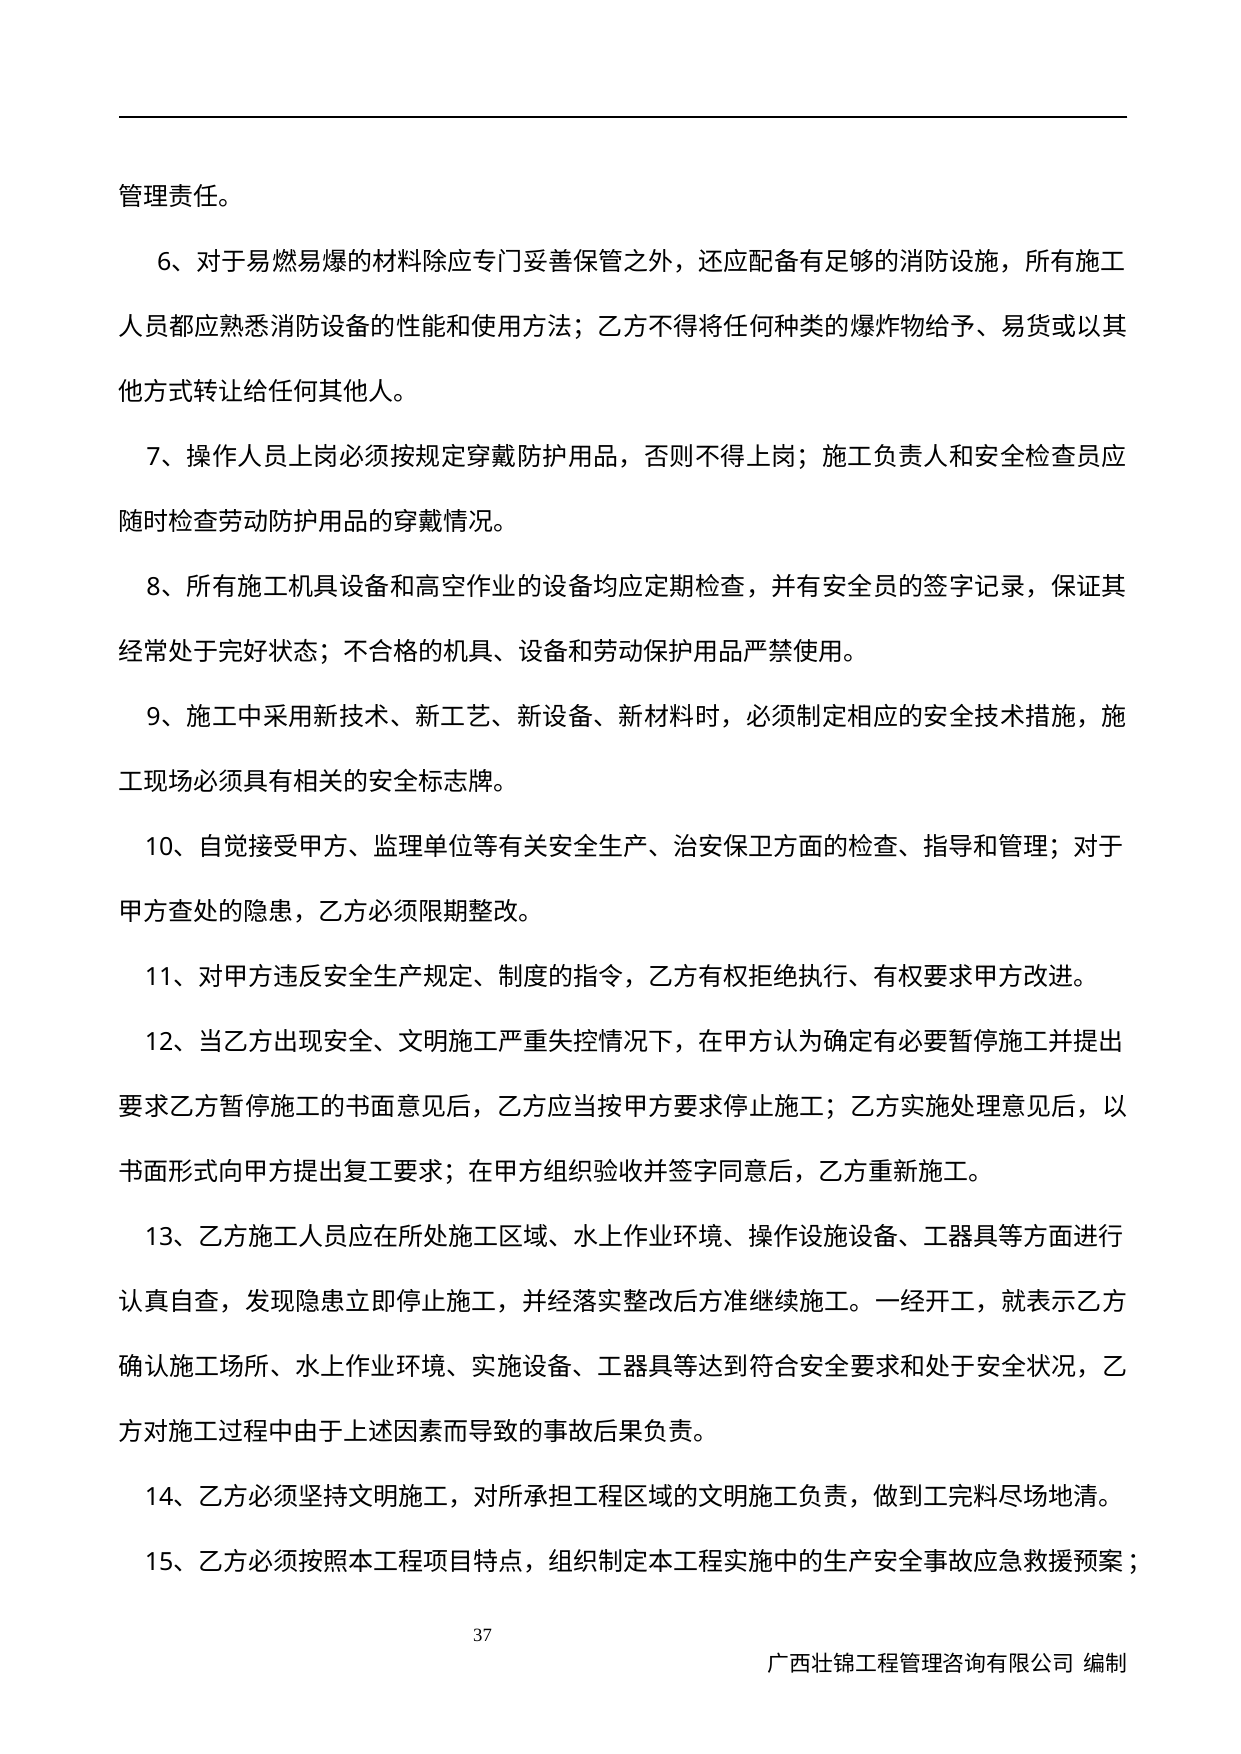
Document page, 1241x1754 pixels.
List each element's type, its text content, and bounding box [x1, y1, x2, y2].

text 13、乙方施工人员应在所处施工区域、水上作业环境、操作设施设备、工器具等方面进行认真自查，发现隐患立即停止施工，并经落实整改后方准继续施工。一经开工，就表示乙方确认施工场所、水上作业环境、实施设备、工器具等达到符合安全要求和处于安全状况，乙方对施工过程中由于上述因素而导致的事故后果负责。 [119, 1202, 1127, 1462]
text 8、所有施工机具设备和高空作业的设备均应定期检查，并有安全员的签字记录，保证其经常处于完好状态；不合格的机具、设备和劳动保护用品严禁使用。 [119, 552, 1127, 682]
text 10、自觉接受甲方、监理单位等有关安全生产、治安保卫方面的检查、指导和管理；对于甲方查处的隐患，乙方必须限期整改。 [119, 812, 1127, 942]
text 12、当乙方出现安全、文明施工严重失控情况下，在甲方认为确定有必要暂停施工并提出要求乙方暂停施工的书面意见后，乙方应当按甲方要求停止施工；乙方实施处理意见后，以书面形式向甲方提出复工要求；在甲方组织验收并签字同意后，乙方重新施工。 [119, 1007, 1127, 1202]
text 11、对甲方违反安全生产规定、制度的指令，乙方有权拒绝执行、有权要求甲方改进。 [119, 942, 1127, 1007]
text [119, 162, 1127, 227]
text 7、操作人员上岗必须按规定穿戴防护用品，否则不得上岗；施工负责人和安全检查员应随时检查劳动防护用品的穿戴情况。 [119, 422, 1127, 552]
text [119, 1527, 1127, 1592]
text 6、对于易燃易爆的材料除应专门妥善保管之外，还应配备有足够的消防设施，所有施工人员都应熟悉消防设备的性能和使用方法；乙方不得将任何种类的爆炸物给予、易货或以其他方式转让给任何其他人。 [119, 227, 1127, 422]
text 9、施工中采用新技术、新工艺、新设备、新材料时，必须制定相应的安全技术措施，施工现场必须具有相关的安全标志牌。 [119, 682, 1127, 812]
text 14、乙方必须坚持文明施工，对所承担工程区域的文明施工负责，做到工完料尽场地清。 [119, 1462, 1127, 1527]
